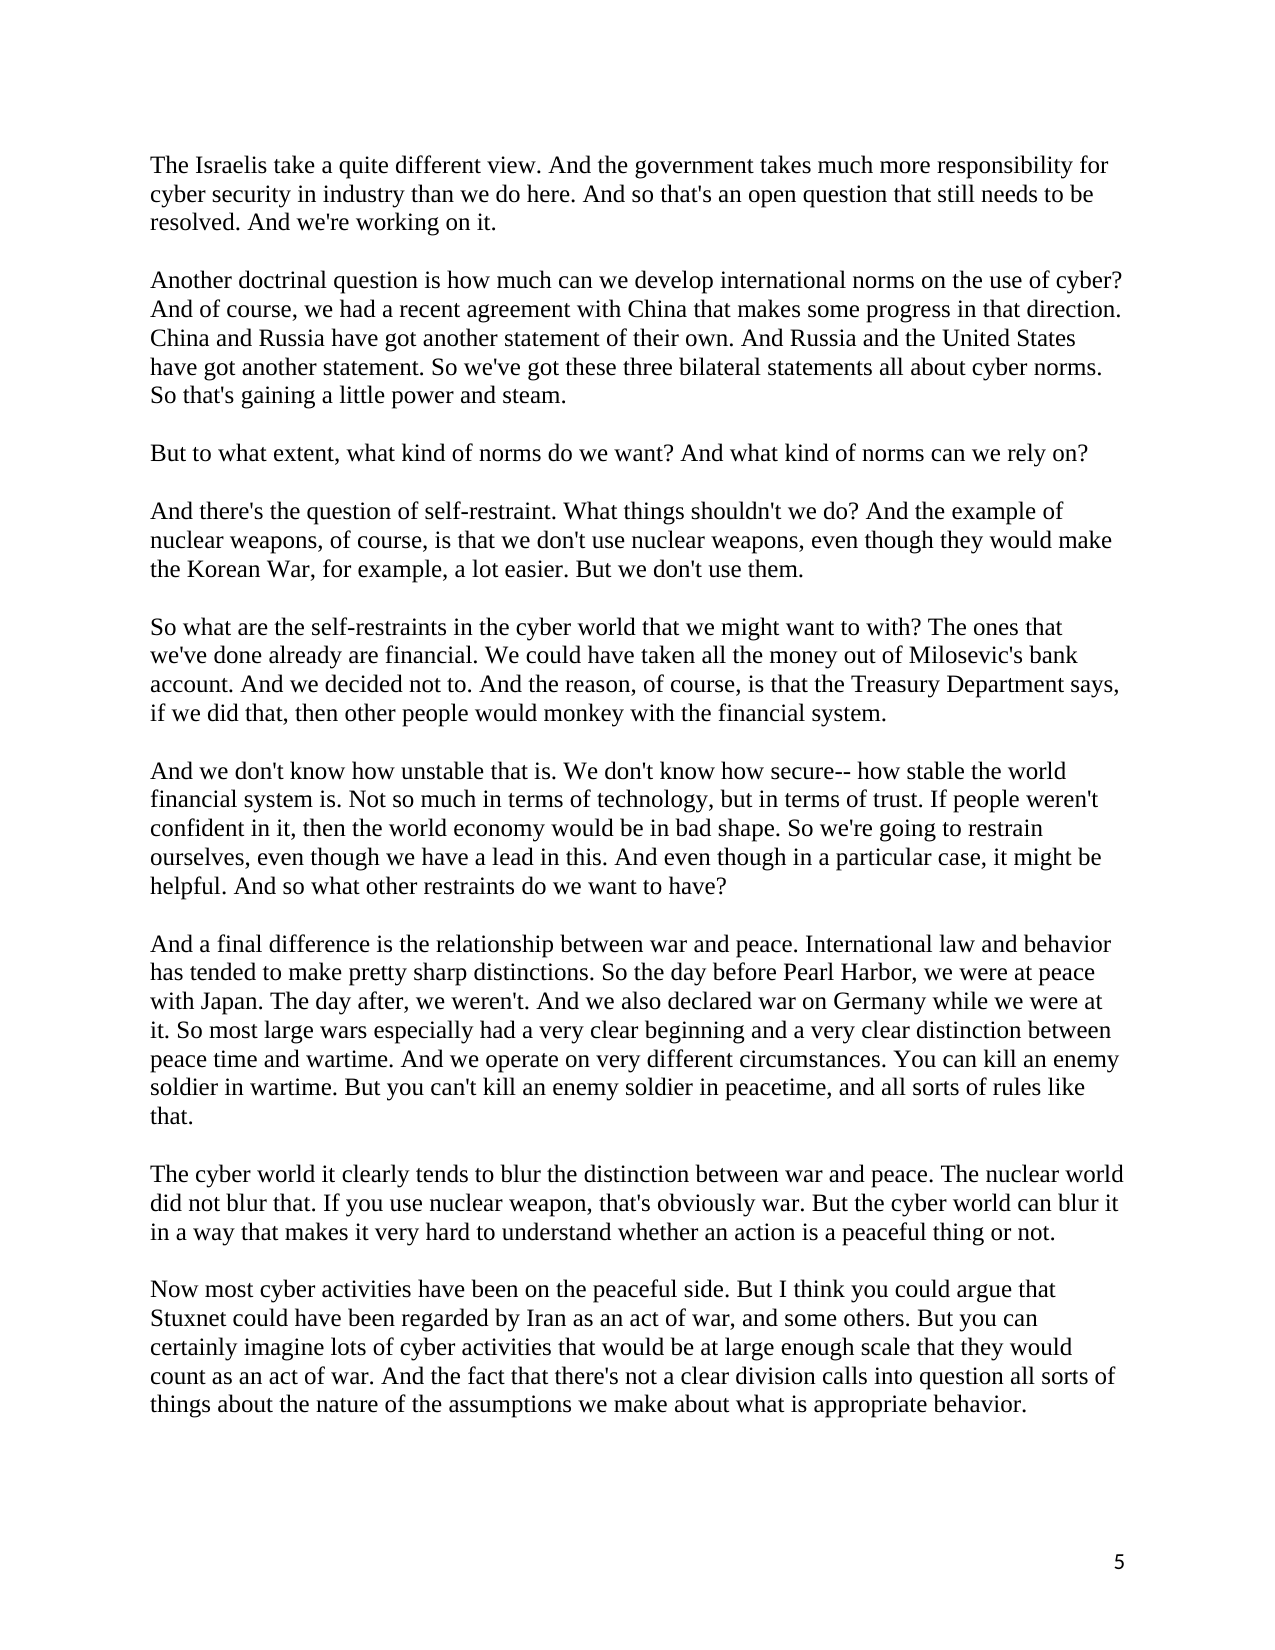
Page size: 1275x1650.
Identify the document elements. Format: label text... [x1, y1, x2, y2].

text The Israelis take a quite different view. And the government takes much more responsibility for cyber security in industry than we do here. And so that's an open question that still needs to be resolved. And we're working on it. [150, 150, 1125, 236]
text So what are the self-restraints in the cyber world that we might want to with? The ones that we've done already are financial. We could have taken all the money out of Milosevic's bank account. And we decided not to. And the reason, of course, is that the Treasury Department says, if we did that, then other people would monkey with the financial system. [150, 612, 1125, 727]
text But to what extent, what kind of norms do we want? And what kind of norms can we rely on? [150, 438, 1125, 467]
text Now most cyber activities have been on the peaceful side. But I think you could argue that Stuxnet could have been regarded by Iran as an act of war, and some others. But you can certainly imagine lots of cyber activities that would be at large enough scale that they would count as an act of war. And the fact that there's not a clear division calls into question all sorts of things about the nature of the assumptions we make about what is appropriate behavior. [150, 1274, 1125, 1418]
text And there's the question of self-restraint. What things shouldn't we do? And the example of nuclear weapons, of course, is that we don't use nuclear weapons, even though they would make the Korean War, for example, a lot easier. But we don't use them. [150, 496, 1125, 582]
text The cyber world it clearly tends to blur the distinction between war and peace. The nuclear world did not blur that. If you use nuclear weapon, that's obviously war. But the cyber world can blur it in a way that makes it very hard to understand whether an action is a peaceful thing or not. [150, 1159, 1125, 1245]
text Another doctrinal question is how much can we develop international norms on the use of cyber? And of course, we had a recent agreement with China that makes some progress in that direction. China and Russia have got another statement of their own. And Russia and the United States have got another statement. So we've got these three bilateral statements all about cyber norms. So that's gaining a little power and steam. [150, 265, 1125, 409]
text And a final difference is the relationship between war and peace. International law and behavior has tended to make pretty sharp distinctions. So the day before Pearl Harbor, we were at peace with Japan. The day after, we weren't. And we also declared war on Germany while we were at it. So most large wars especially had a very clear beginning and a very clear distinction between peace time and wartime. And we operate on very different circumstances. You can kill an enemy soldier in wartime. But you can't kill an enemy soldier in peacetime, and all sorts of rules like that. [150, 929, 1125, 1130]
text And we don't know how unstable that is. We don't know how secure-- how stable the world financial system is. Not so much in terms of technology, but in terms of trust. If people weren't confident in it, then the world economy would be in bad shape. So we're going to restrain ourselves, even though we have a lead in this. And even though in a particular case, it might be helpful. And so what other restraints do we want to have? [150, 756, 1125, 899]
